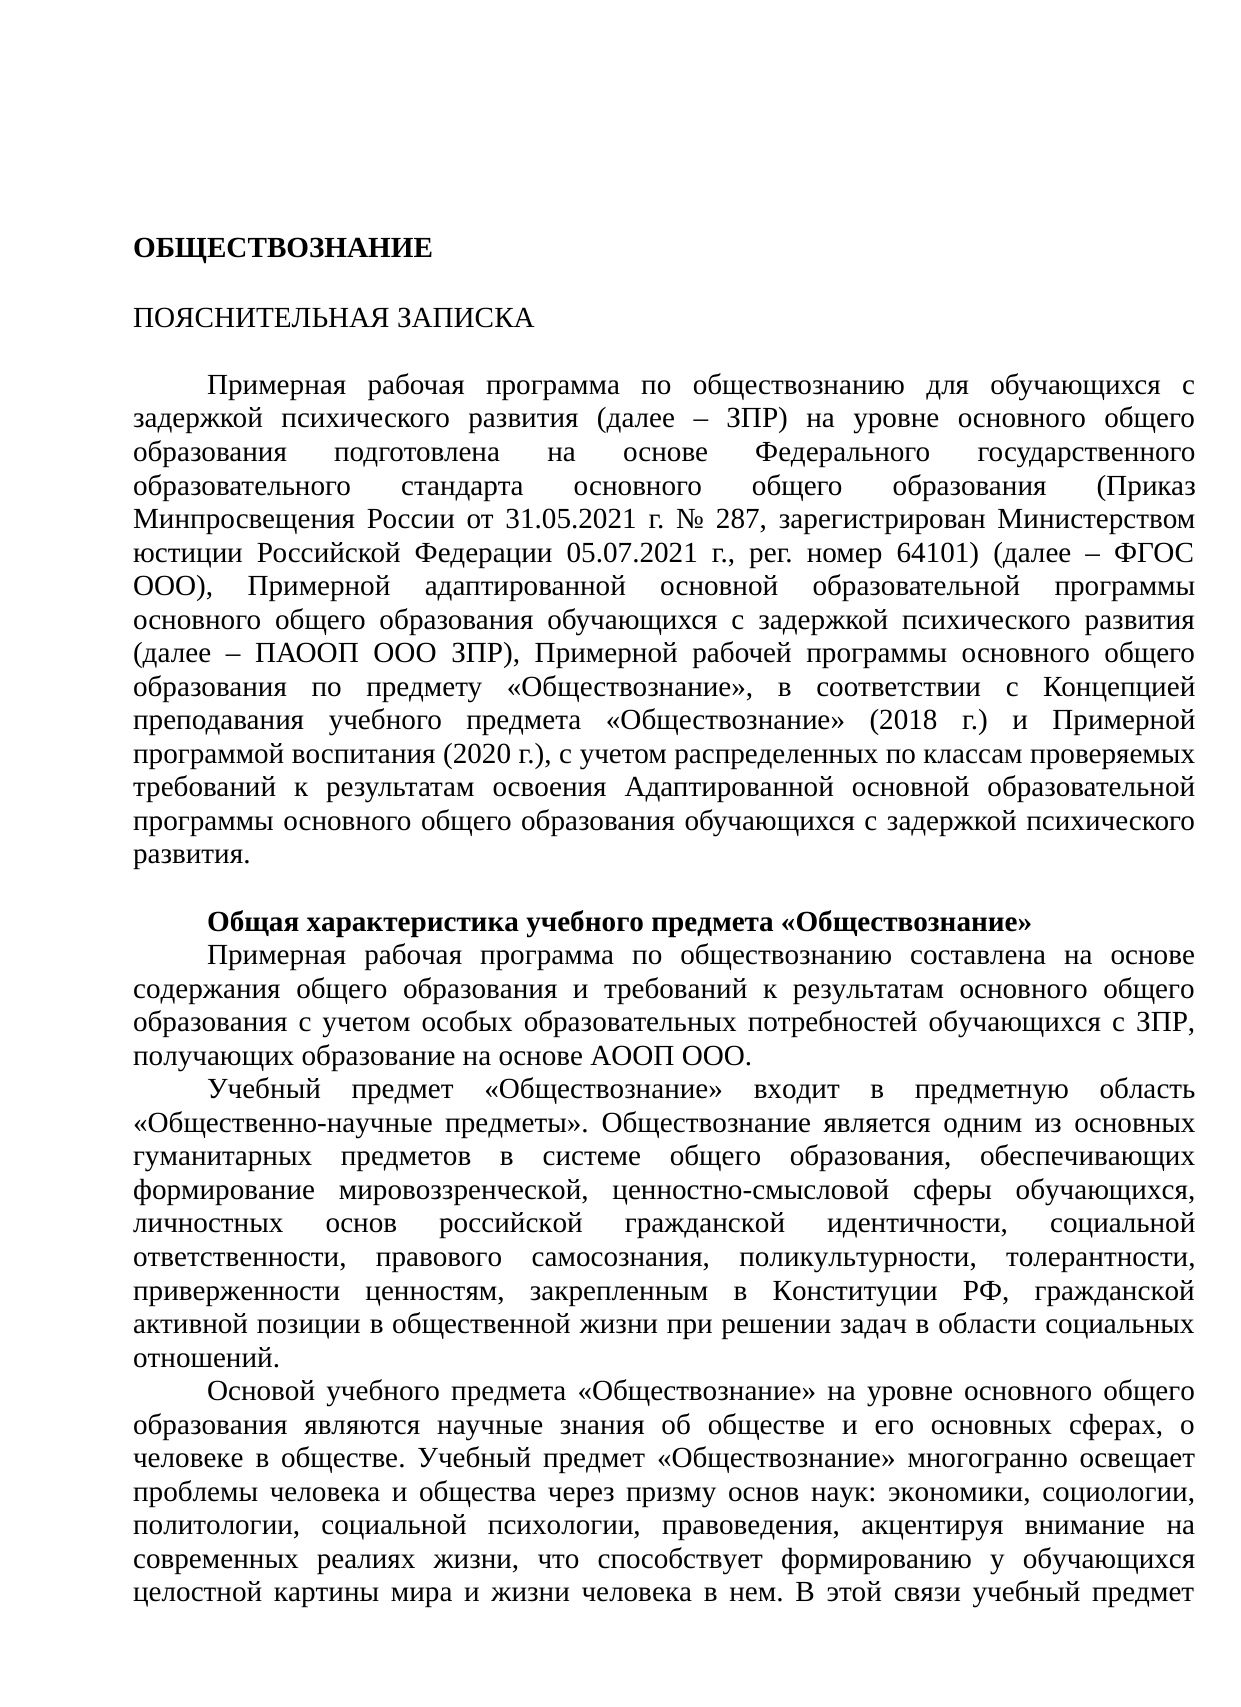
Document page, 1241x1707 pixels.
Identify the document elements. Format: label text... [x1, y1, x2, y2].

text Примерная рабочая программа по обществознанию для обучающихся с задержкой психического развития (далее – ЗПР) на уровне основного общего образования подготовлена на основе Федерального государственного образовательного стандарта основного общего образования (Приказ Минпросвещения России от 31.05.2021 г. № 287, зарегистрирован Министерством юстиции Российской Федерации 05.07.2021 г., рег. номер 64101) (далее – ФГОС ООО), Примерной адаптированной основной образовательной программы основного общего образования обучающихся с задержкой психического развития (далее – ПАООП ООО ЗПР), Примерной рабочей программы основного общего образования по предмету «Обществознание», в соответствии с Концепцией преподавания учебного предмета «Обществознание» (2018 г.) и Примерной программой воспитания (2020 г.), с учетом распределенных по классам проверяемых требований к результатам освоения Адаптированной основной образовательной программы основного общего образования обучающихся с задержкой психического развития. [133, 367, 1196, 870]
text ПОЯСНИТЕЛЬНАЯ ЗАПИСКА [133, 300, 1196, 333]
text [133, 1373, 1196, 1608]
text Примерная рабочая программа по обществознанию составлена на основе содержания общего образования и требований к результатам основного общего образования с учетом особых образовательных потребностей обучающихся с ЗПР, получающих образование на основе АООП ООО. [133, 937, 1196, 1071]
text Учебный предмет «Обществознание» входит в предметную область «Общественно-научные предметы». Обществознание является одним из основных гуманитарных предметов в системе общего образования, обеспечивающих формирование мировоззренческой, ценностно-смысловой сферы обучающихся, личностных основ российской гражданской идентичности, социальной ответственности, правового самосознания, поликультурности, толерантности, приверженности ценностям, закрепленным в Конституции РФ, гражданской активной позиции в общественной жизни при решении задач в области социальных отношений. [133, 1071, 1196, 1373]
text Общая характеристика учебного предмета «Обществознание» [133, 904, 1196, 937]
text Обществознание [133, 230, 1196, 264]
